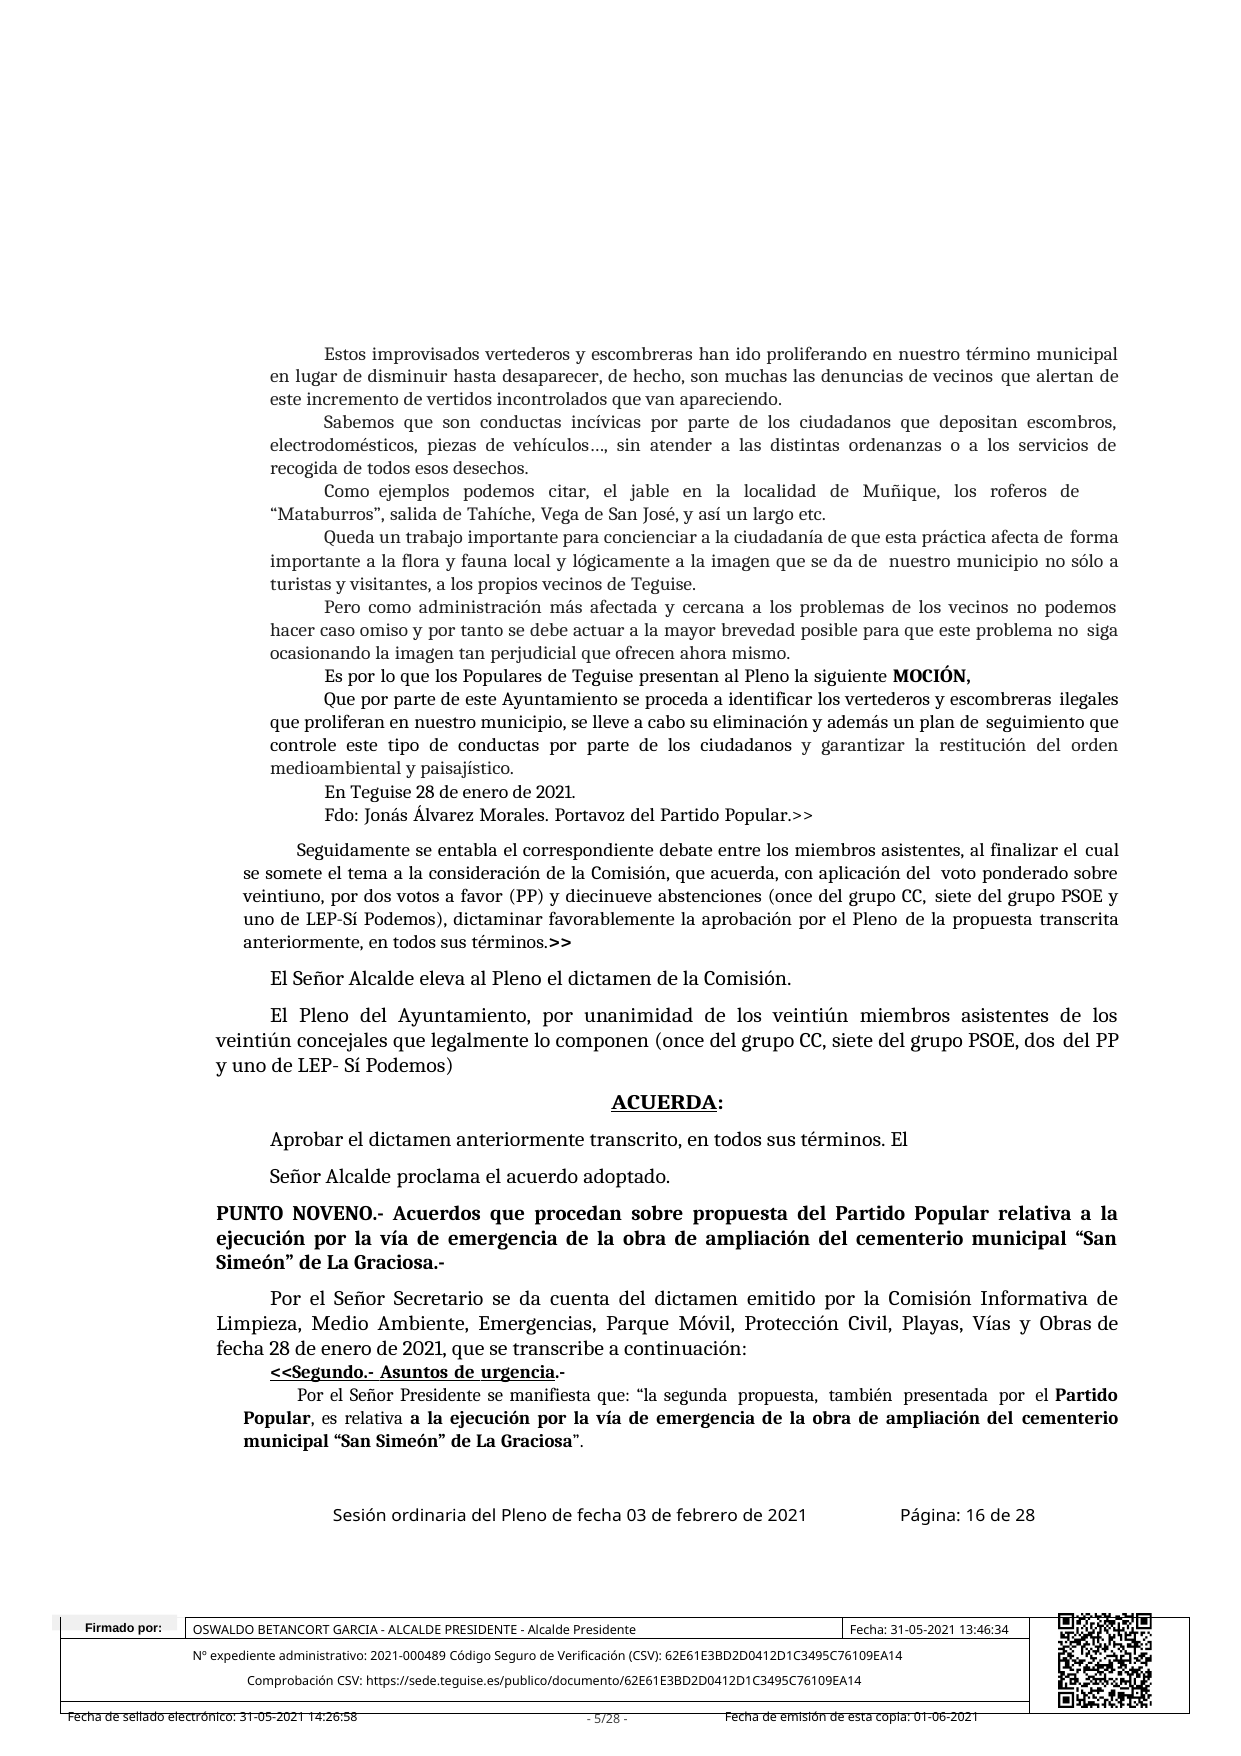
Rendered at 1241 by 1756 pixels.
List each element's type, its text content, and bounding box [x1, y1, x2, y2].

text Como ejemplos podemos citar, el jable en la localidad de Muñique, los roferos de [324, 481, 1201, 502]
picture [1058, 1613, 1152, 1617]
subtitle <<Segundo.- Asuntos de urgencia.- [270, 1362, 1201, 1384]
text ACUERDA: [228, 1090, 1107, 1114]
text Seguidamente se entabla el correspondiente debate entre los miembros asistentes, al finalizar el cual se somete el tema a la consideración de la Comisión, que acuerda, con aplicación del voto ponderado sobre veintiuno, por dos votos a favor (PP) y diecinueve abstenciones (once del grupo CC, siete del grupo PSOE y uno de LEP-Sí Podemos), dictaminar favorablemente la aprobación por el Pleno de la propuesta transcrita anteriormente, en todos sus términos.>> [243, 839, 1119, 954]
text Sesión ordinaria del Pleno de fecha 03 de febrero de 2021 Página: 16 de 28 [333, 1504, 1201, 1526]
text Pero como administración más afectada y cercana a los problemas de los vecinos no podemos hacer caso omiso y por tanto se debe actuar a la mayor brevedad posible para que este problema no siga ocasionando la imagen tan perjudicial que ofrecen ahora mismo. [270, 597, 1118, 664]
text En Teguise 28 de enero de 2021. [324, 781, 1201, 802]
text Por el Señor Secretario se da cuenta del dictamen emitido por la Comisión Informativa de Limpieza, Medio Ambiente, Emergencias, Parque Móvil, Protección Civil, Playas, Vías y Obras de fecha 28 de enero de 2021, que se transcribe a continuación: [216, 1287, 1119, 1361]
text El Pleno del Ayuntamiento, por unanimidad de los veintiún miembros asistentes de los veintiún concejales que legalmente lo componen (once del grupo CC, siete del grupo PSOE, dos del PP y uno de LEP- Sí Podemos) [216, 1003, 1119, 1078]
text Por el Señor Presidente se manifiesta que: “la segunda propuesta, también presentada por el Partido Popular, es relativa a la ejecución por la vía de emergencia de la obra de ampliación del cementerio municipal “San Simeón” de La Graciosa”. [243, 1385, 1118, 1452]
text Queda un trabajo importante para concienciar a la ciudadanía de que esta práctica afecta de forma importante a la flora y fauna local y lógicamente a la imagen que se da de nuestro municipio no sólo a turistas y visitantes, a los propios vecinos de Teguise. [270, 527, 1118, 595]
subtitle PUNTO NOVENO.- Acuerdos que procedan sobre propuesta del Partido Popular relativa a la ejecución por la vía de emergencia de la obra de ampliación del cementerio municipal “San Simeón” de La Graciosa.- [216, 1202, 1119, 1275]
text Que por parte de este Ayuntamiento se proceda a identificar los vertederos y escombreras ilegales que proliferan en nuestro municipio, se lleve a cabo su eliminación y además un plan de seguimiento que controle este tipo de conductas por parte de los ciudadanos y garantizar la restitución del orden medioambiental y paisajístico. [270, 688, 1119, 779]
text Sabemos que son conductas incívicas por parte de los ciudadanos que depositan escombros, electrodomésticos, piezas de vehículos…, sin atender a las distintas ordenanzas o a los servicios de recogida de todos esos desechos. [270, 412, 1118, 479]
text El Señor Alcalde eleva al Pleno el dictamen de la Comisión. [270, 966, 1201, 990]
text Fdo: Jonás Álvarez Morales. Portavoz del Partido Popular.>> [324, 804, 1201, 826]
text Aprobar el dictamen anteriormente transcrito, en todos sus términos. El Señor Alcalde proclama el acuerdo adoptado. [270, 1127, 909, 1188]
text “Mataburros”, salida de Tahíche, Vega de San José, y así un largo etc. [270, 504, 1201, 525]
text Estos improvisados vertederos y escombreras han ido proliferando en nuestro término municipal en lugar de disminuir hasta desaparecer, de hecho, son muchas las denuncias de vecinos que alertan de este incremento de vertidos incontrolados que van apareciendo. [270, 343, 1119, 410]
text Es por lo que los Populares de Teguise presentan al Pleno la siguiente MOCIÓN, [324, 665, 1201, 687]
picture [1058, 1618, 1152, 1708]
